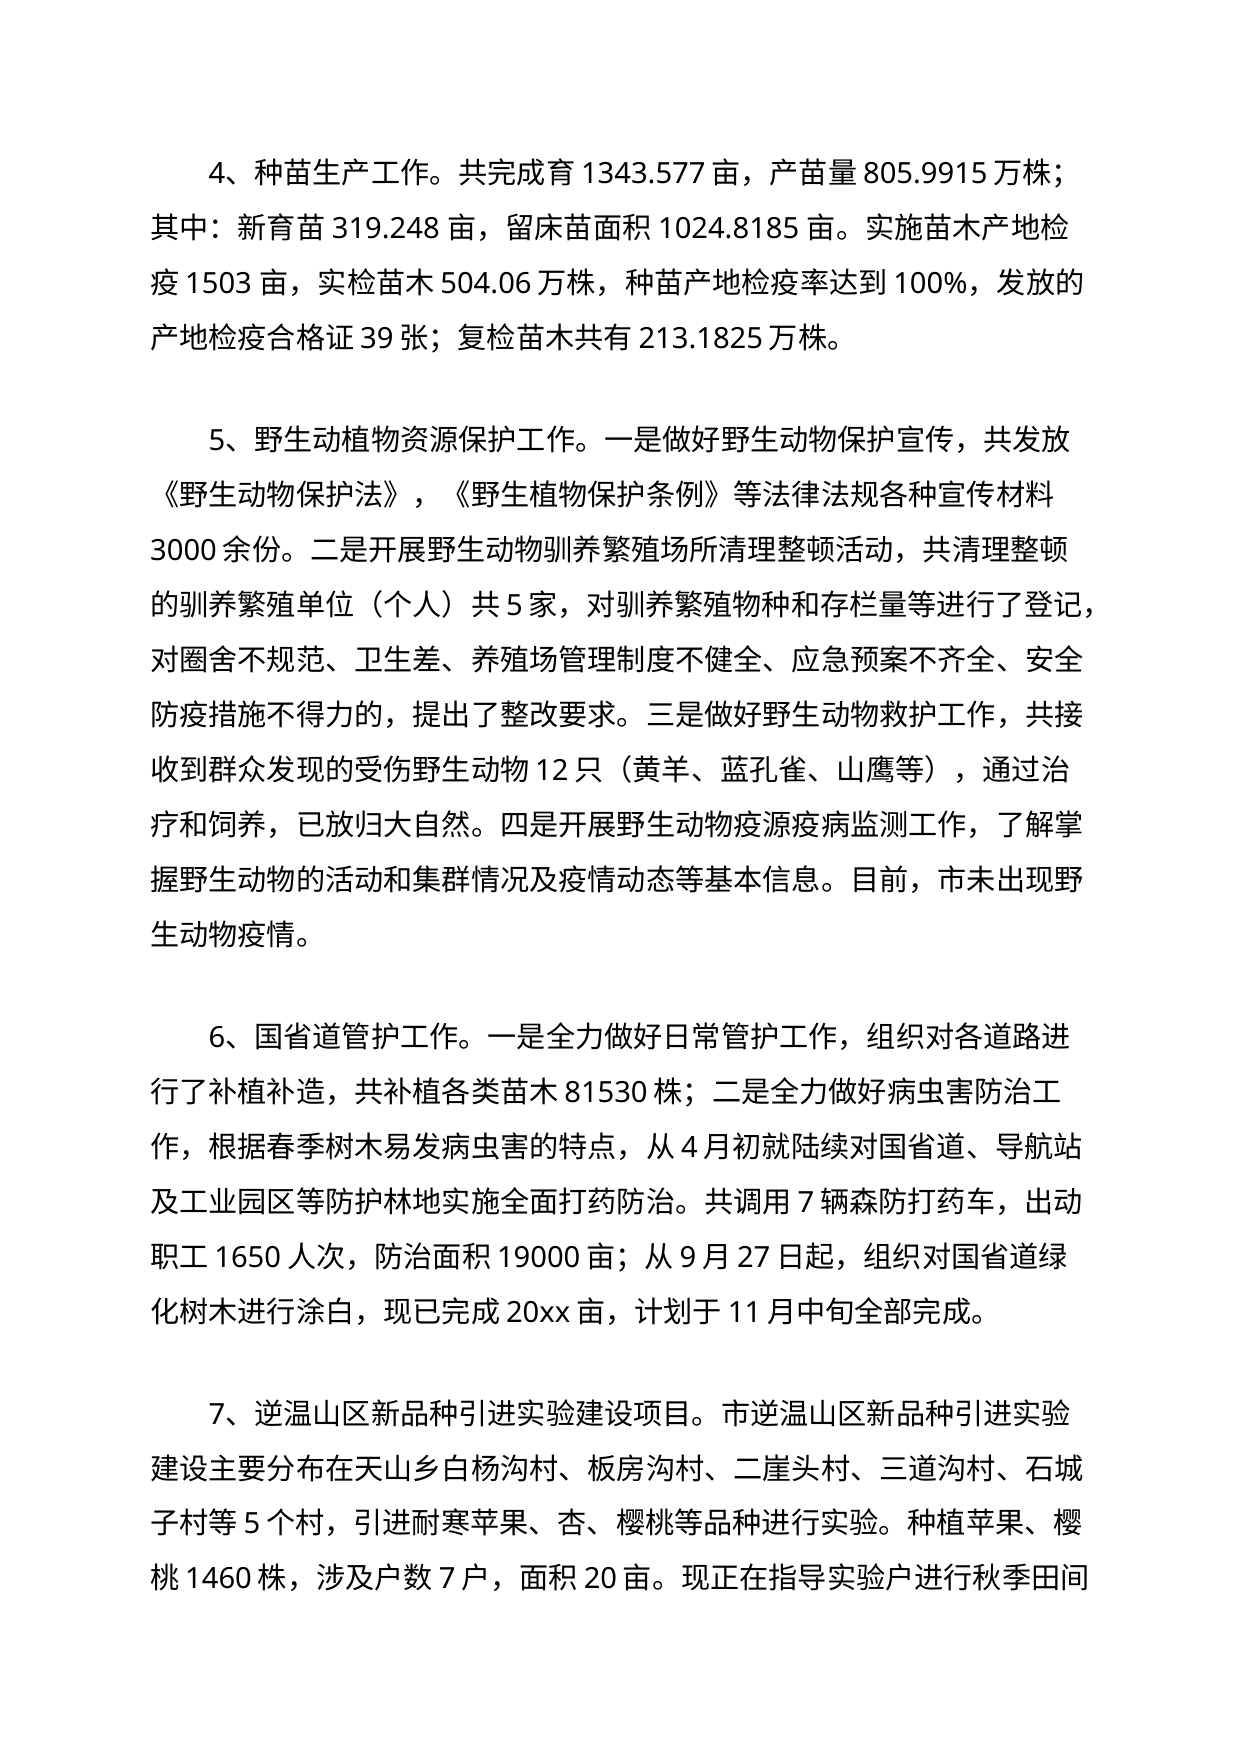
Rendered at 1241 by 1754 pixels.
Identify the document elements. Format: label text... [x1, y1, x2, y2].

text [150, 1390, 1090, 1597]
text 4、种苗生产工作。共完成育1343.577亩，产苗量805.9915万株；其中：新育苗 319.248 亩，留床苗面积 1024.8185 亩。实施苗木产地检疫1503 亩，实检苗木504.06万株，种苗产地检疫率达到100%，发放的产地检疫合格证39张；复检苗木共有213.1825万株。 [150, 150, 1090, 357]
text 5、野生动植物资源保护工作。一是做好野生动物保护宣传，共发放《野生动物保护法》，《野生植物保护条例》等法律法规各种宣传材料3000余份。二是开展野生动物驯养繁殖场所清理整顿活动，共清理整顿的驯养繁殖单位（个人）共5家，对驯养繁殖物种和存栏量等进行了登记，对圈舍不规范、卫生差、养殖场管理制度不健全、应急预案不齐全、安全防疫措施不得力的，提出了整改要求。三是做好野生动物救护工作，共接收到群众发现的受伤野生动物12只（黄羊、蓝孔雀、山鹰等），通过治疗和饲养，已放归大自然。四是开展野生动物疫源疫病监测工作，了解掌握野生动物的活动和集群情况及疫情动态等基本信息。目前，市未出现野生动物疫情。 [150, 417, 1090, 954]
text 6、国省道管护工作。一是全力做好日常管护工作，组织对各道路进行了补植补造，共补植各类苗木81530株；二是全力做好病虫害防治工作，根据春季树木易发病虫害的特点，从4月初就陆续对国省道、导航站及工业园区等防护林地实施全面打药防治。共调用7辆森防打药车，出动职工1650人次，防治面积19000亩；从9月27日起，组织对国省道绿化树木进行涂白，现已完成20xx亩，计划于11月中旬全部完成。 [150, 1013, 1090, 1331]
